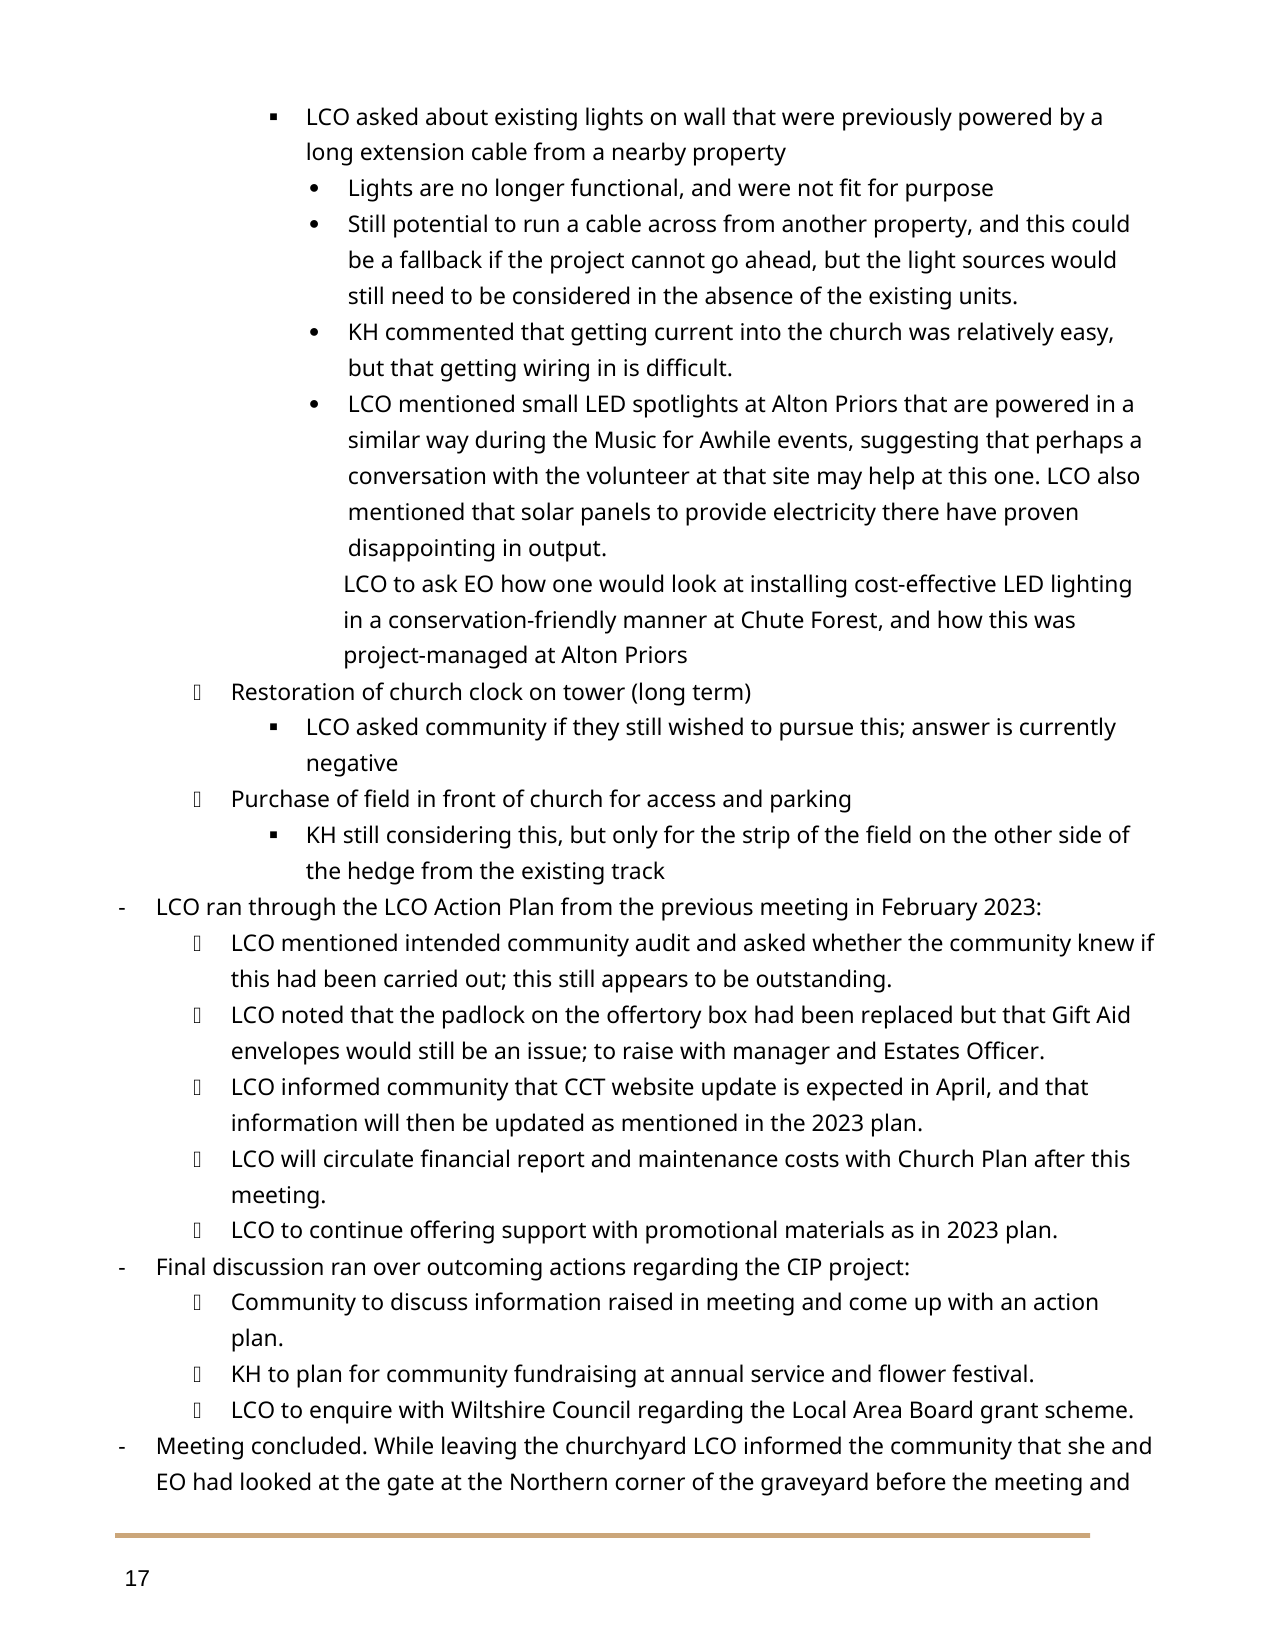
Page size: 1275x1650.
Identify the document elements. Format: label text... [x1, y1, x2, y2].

list Community to discuss information raised in meeting and come up with an action plan. [193, 1286, 1157, 1353]
list LCO to continue offering support with promotional materials as in 2023 plan. [193, 1214, 1157, 1246]
list Still potential to run a cable across from another property, and this could be a fallback if the project cannot go ahead, but the light sources would still need to be considered in the absence of the existing units. [310, 208, 1157, 311]
list LCO to enquire with Wiltshire Council regarding the Local Area Board grant scheme. [193, 1394, 1157, 1425]
list LCO asked community if they still wished to pursue this; answer is currently negative [268, 711, 1157, 778]
list Lights are no longer functional, and were not fit for purpose [310, 172, 1157, 203]
list LCO informed community that CCT website update is expected in April, and that information will then be updated as mentioned in the 2023 plan. [193, 1071, 1157, 1138]
list LCO will circulate financial report and maintenance costs with Church Plan after this meeting. [193, 1143, 1157, 1210]
list Final discussion ran over outcoming actions regarding the CIP project: [118, 1250, 1157, 1282]
list Purchase of field in front of church for access and parking [193, 783, 1157, 814]
list Restoration of church clock on tower (long term) [193, 675, 1157, 707]
list LCO mentioned small LED spotlights at Alton Priors that are powered in a similar way during the Music for Awhile events, suggesting that perhaps a conversation with the volunteer at that site may help at this one. LCO also mentioned that solar panels to provide electricity there have proven disappointing in output. [310, 388, 1157, 563]
list KH to plan for community fundraising at annual service and flower festival. [193, 1358, 1157, 1389]
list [118, 1430, 1157, 1497]
list LCO noted that the padlock on the offertory box had been replaced but that Gift Aid envelopes would still be an issue; to raise with manager and Estates Officer. [193, 999, 1157, 1066]
list LCO asked about existing lights on wall that were previously powered by a long extension cable from a nearby property [268, 100, 1157, 168]
picture [115, 1533, 1091, 1538]
list LCO ran through the LCO Action Plan from the previous meeting in February 2023: [118, 891, 1157, 922]
list KH commented that getting current into the church was relatively easy, but that getting wiring in is difficult. [310, 316, 1157, 383]
list LCO mentioned intended community audit and asked whether the community knew if this had been carried out; this still appears to be outstanding. [193, 927, 1157, 994]
text LCO to ask EO how one would look at installing cost-effective LED lighting in a conservation-friendly manner at Chute Forest, and how this was project-managed at Alton Priors [343, 568, 1157, 671]
list KH still considering this, but only for the strip of the field on the other side of the hedge from the existing track [268, 819, 1157, 886]
